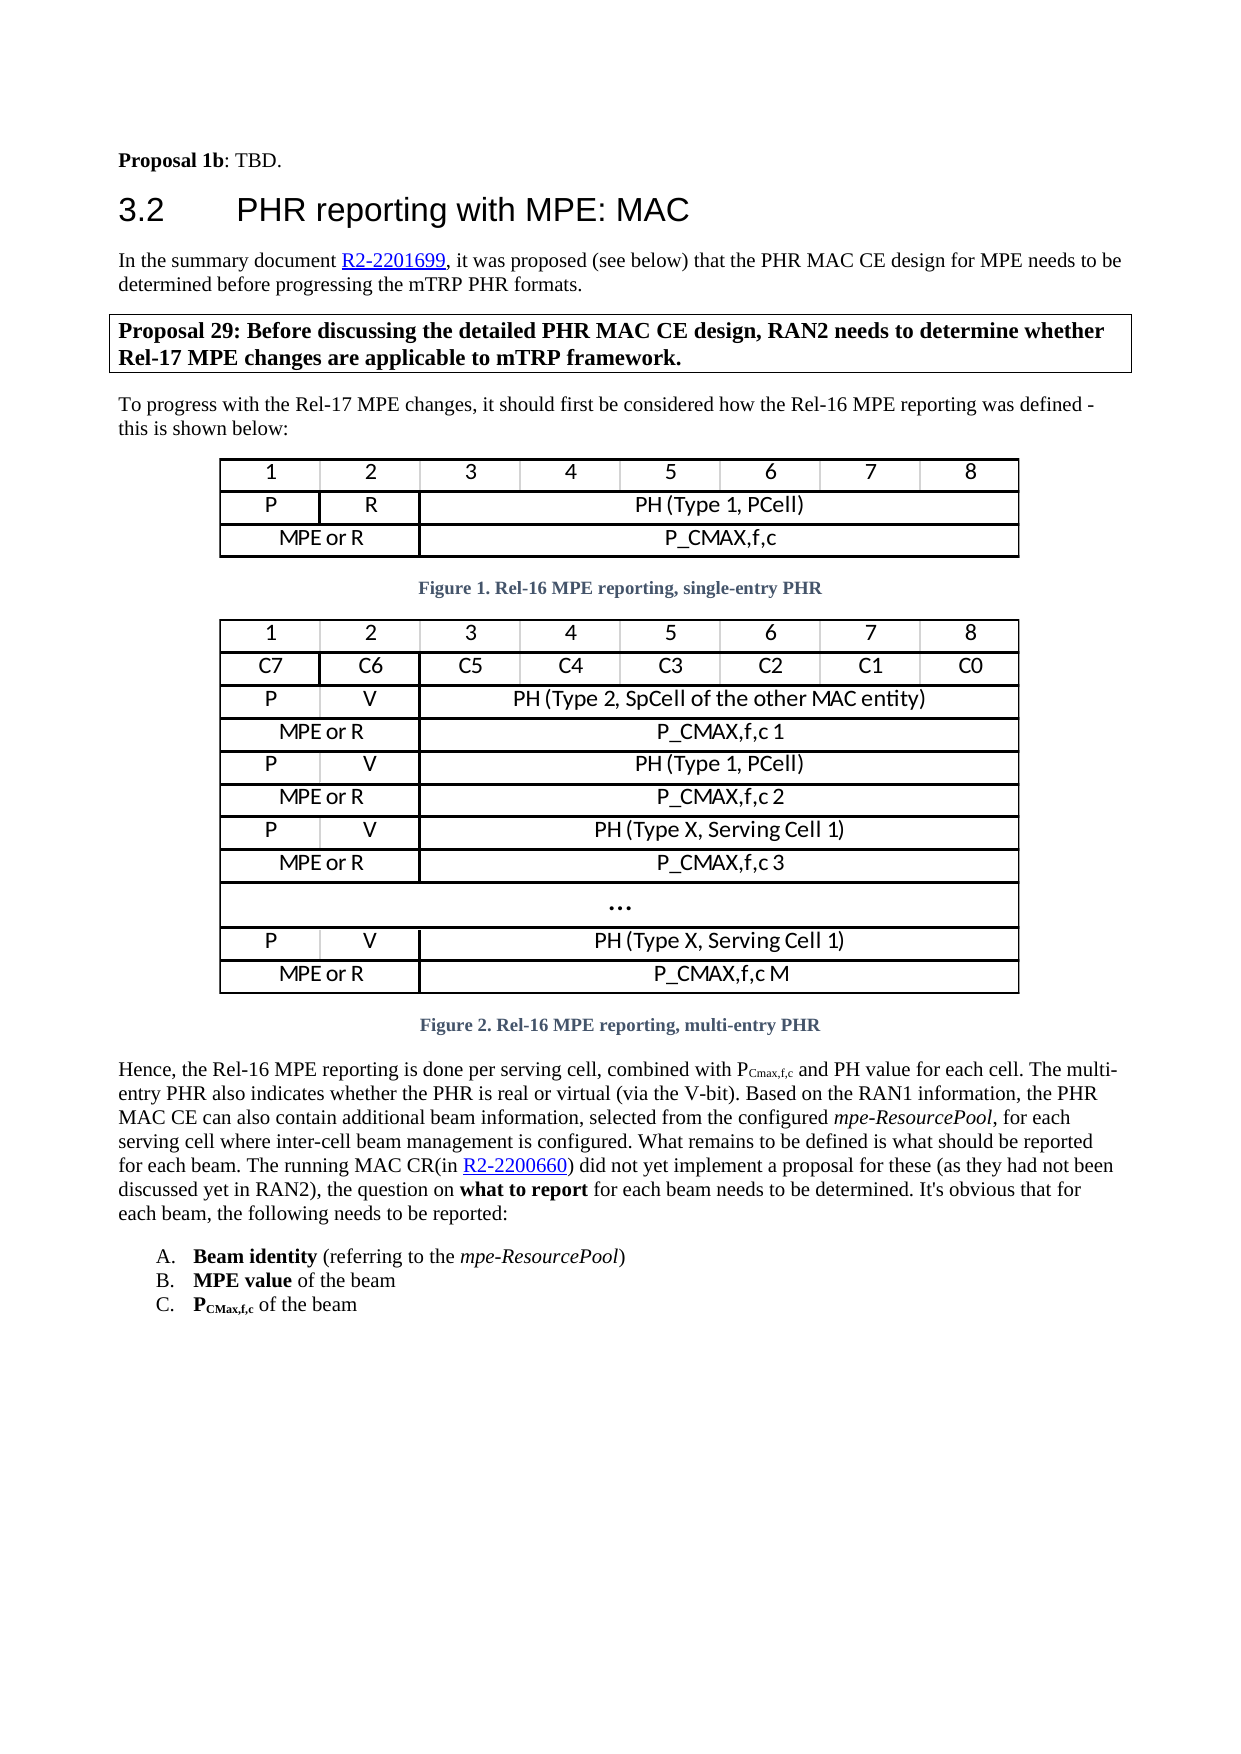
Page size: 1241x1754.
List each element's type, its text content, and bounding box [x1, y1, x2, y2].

list Beam identity (referring to the mpe-ResourcePool) [156, 1244, 1122, 1268]
text Figure 1. Rel-16 MPE reporting, single-entry PHR [118, 577, 1122, 599]
text To progress with the Rel-17 MPE changes, it should first be considered how the Rel-16 MPE reporting was defined - this is shown below: [118, 392, 1122, 440]
list PCMax,f,c of the beam [156, 1292, 1122, 1316]
text Proposal 1b: TBD. [118, 147, 1122, 172]
subtitle 3.2 PHR reporting with MPE: MAC [118, 190, 1122, 229]
text Proposal 29: Before discussing the detailed PHR MAC CE design, RAN2 needs to determine whether Rel-17 MPE changes are applicable to mTRP framework. [110, 315, 1131, 372]
text Figure 2. Rel-16 MPE reporting, multi-entry PHR [118, 1014, 1122, 1036]
list MPE value of the beam [156, 1268, 1122, 1292]
text Hence, the Rel-16 MPE reporting is done per serving cell, combined with PCmax,f,c and PH value for each cell. The multi-entry PHR also indicates whether the PHR is real or virtual (via the V-bit). Based on the RAN1 information, the PHR MAC CE can also contain additional beam information, selected from the configured mpe-ResourcePool, for each serving cell where inter-cell beam management is configured. What remains to be defined is what should be reported for each beam. The running MAC CR(in R2-2200660) did not yet implement a proposal for these (as they had not been discussed yet in RAN2), the question on what to report for each beam needs to be determined. It's obvious that for each beam, the following needs to be reported: [118, 1056, 1122, 1225]
text In the summary document R2-2201699, it was proposed (see below) that the PHR MAC CE design for MPE needs to be determined before progressing the mTRP PHR formats. [118, 247, 1122, 296]
